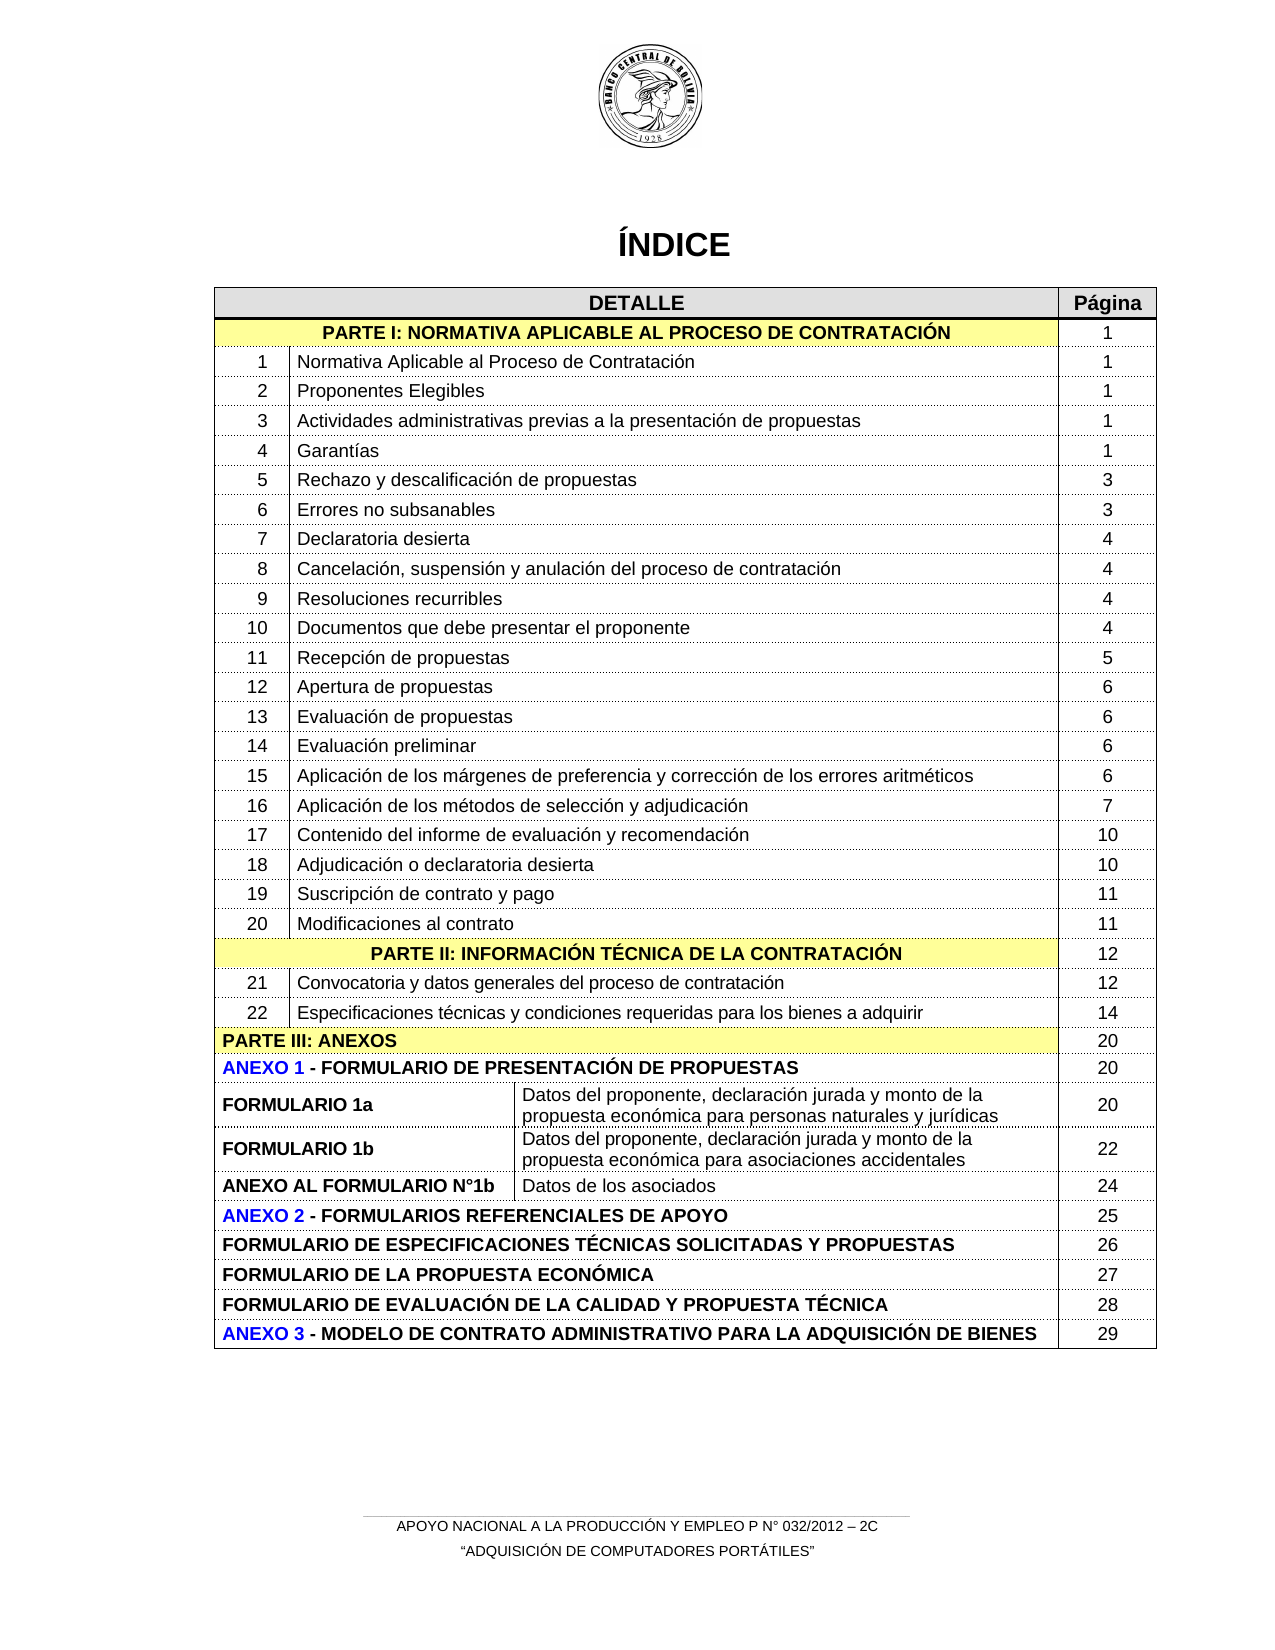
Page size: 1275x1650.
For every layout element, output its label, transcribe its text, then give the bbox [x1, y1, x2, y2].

table_cell 26 [1059, 1230, 1156, 1259]
table_cell [215, 997, 289, 1027]
table_cell Especificaciones técnicas y condiciones requeridas para los bienes a adquirir [290, 997, 1058, 1027]
table_cell [215, 524, 289, 553]
table_cell [215, 346, 289, 376]
table_cell Resoluciones recurribles [290, 583, 1058, 612]
table_cell 3 [1059, 494, 1156, 524]
table_cell Cancelación, suspensión y anulación del proceso de contratación [290, 553, 1058, 583]
table_cell Proponentes Elegibles [290, 376, 1058, 405]
table_cell 20 [1059, 1053, 1156, 1082]
table_cell 4 [1059, 553, 1156, 583]
table_cell [215, 849, 289, 879]
table_cell Aplicación de los márgenes de preferencia y corrección de los errores aritméticos [290, 760, 1058, 790]
table_cell FORMULARIO 1b [215, 1126, 514, 1171]
table_header DETALLE [215, 288, 1058, 317]
table_cell ANEXO 1 - FORMULARIO DE PRESENTACIÓN DE PROPUESTAS [215, 1053, 1058, 1082]
table_cell FORMULARIO DE ESPECIFICACIONES TÉCNICAS SOLICITADAS Y PROPUESTAS [215, 1230, 1058, 1259]
table_cell FORMULARIO DE LA PROPUESTA ECONÓMICA [215, 1259, 1058, 1289]
table_cell [215, 701, 289, 731]
table_cell [215, 672, 289, 701]
table_cell 1 [1059, 376, 1156, 405]
table_cell Normativa Aplicable al Proceso de Contratación [290, 346, 1058, 376]
table_cell 5 [1059, 642, 1156, 672]
table_cell 22 [1059, 1126, 1156, 1171]
table_cell 24 [1059, 1171, 1156, 1200]
table_cell 29 [1059, 1319, 1156, 1348]
table_cell Datos del proponente, declaración jurada y monto de la propuesta económica para personas naturales y jurídicas [515, 1082, 1058, 1126]
table_cell PARTE I: NORMATIVA APLICABLE AL PROCESO DE CONTRATACIÓN [215, 320, 1058, 346]
table_cell Recepción de propuestas [290, 642, 1058, 672]
table_cell [215, 908, 289, 938]
table_cell [215, 760, 289, 790]
table_cell 4 [1059, 524, 1156, 553]
table_cell Adjudicación o declaratoria desierta [290, 849, 1058, 879]
table_cell [215, 613, 289, 642]
table_cell Modificaciones al contrato [290, 908, 1058, 938]
table_cell 11 [1059, 908, 1156, 938]
table_cell Errores no subsanables [290, 494, 1058, 524]
table_cell Garantías [290, 435, 1058, 464]
table_cell 12 [1059, 938, 1156, 967]
table_cell 6 [1059, 672, 1156, 701]
table_cell PARTE III: ANEXOS [215, 1027, 1058, 1053]
table_cell [215, 820, 289, 849]
table_cell ANEXO 2 - FORMULARIOS REFERENCIALES DE APOYO [215, 1200, 1058, 1230]
table_cell [215, 583, 289, 612]
table_cell Evaluación de propuestas [290, 701, 1058, 731]
table_cell 12 [1059, 968, 1156, 997]
table_cell 20 [1059, 1082, 1156, 1126]
table_cell PARTE II: INFORMACIÓN TÉCNICA DE LA CONTRATACIÓN [215, 938, 1058, 967]
table_cell Convocatoria y datos generales del proceso de contratación [290, 968, 1058, 997]
table_cell 4 [1059, 583, 1156, 612]
table_cell Rechazo y descalificación de propuestas [290, 465, 1058, 494]
table_cell ANEXO 3 - MODELO DE CONTRATO ADMINISTRATIVO PARA LA ADQUISICIÓN DE BIENES [215, 1319, 1058, 1348]
text ÍNDICE [177, 225, 1172, 263]
table_cell 1 [1059, 346, 1156, 376]
table_cell [215, 435, 289, 464]
table_cell 1 [1059, 435, 1156, 464]
table_cell Contenido del informe de evaluación y recomendación [290, 820, 1058, 849]
table_cell 25 [1059, 1200, 1156, 1230]
table_cell Evaluación preliminar [290, 731, 1058, 760]
table_cell 7 [1059, 790, 1156, 819]
table_cell 1 [1059, 405, 1156, 435]
table_cell 6 [1059, 760, 1156, 790]
table_cell FORMULARIO 1a [215, 1082, 514, 1126]
table_cell [215, 376, 289, 405]
table_cell Datos de los asociados [515, 1171, 1058, 1200]
table_cell [215, 553, 289, 583]
table_cell 10 [1059, 820, 1156, 849]
table_cell Apertura de propuestas [290, 672, 1058, 701]
table_cell Suscripción de contrato y pago [290, 879, 1058, 908]
table_cell 11 [1059, 879, 1156, 908]
table_cell Documentos que debe presentar el proponente [290, 613, 1058, 642]
table_cell [215, 731, 289, 760]
table_cell Declaratoria desierta [290, 524, 1058, 553]
table_cell 10 [1059, 849, 1156, 879]
table_cell 20 [1059, 1027, 1156, 1053]
table_cell 6 [1059, 701, 1156, 731]
table_cell [215, 465, 289, 494]
picture [598, 44, 703, 148]
table_cell Datos del proponente, declaración jurada y monto de la propuesta económica para asociaciones accidentales [515, 1126, 1058, 1171]
table_cell [215, 968, 289, 997]
table_cell [215, 405, 289, 435]
table_cell 4 [1059, 613, 1156, 642]
table_cell ANEXO AL FORMULARIO N°1b [215, 1171, 514, 1200]
table_cell [215, 879, 289, 908]
table_cell Aplicación de los métodos de selección y adjudicación [290, 790, 1058, 819]
table_cell [215, 494, 289, 524]
table_cell [215, 642, 289, 672]
table_cell 1 [1059, 320, 1156, 346]
table_cell [215, 790, 289, 819]
table_cell FORMULARIO DE EVALUACIÓN DE LA CALIDAD Y PROPUESTA TÉCNICA [215, 1289, 1058, 1318]
table_cell 27 [1059, 1259, 1156, 1289]
table_cell 6 [1059, 731, 1156, 760]
table_cell Actividades administrativas previas a la presentación de propuestas [290, 405, 1058, 435]
table_cell 3 [1059, 465, 1156, 494]
table_cell 14 [1059, 997, 1156, 1027]
table_header Página [1059, 288, 1156, 317]
table_cell 28 [1059, 1289, 1156, 1318]
